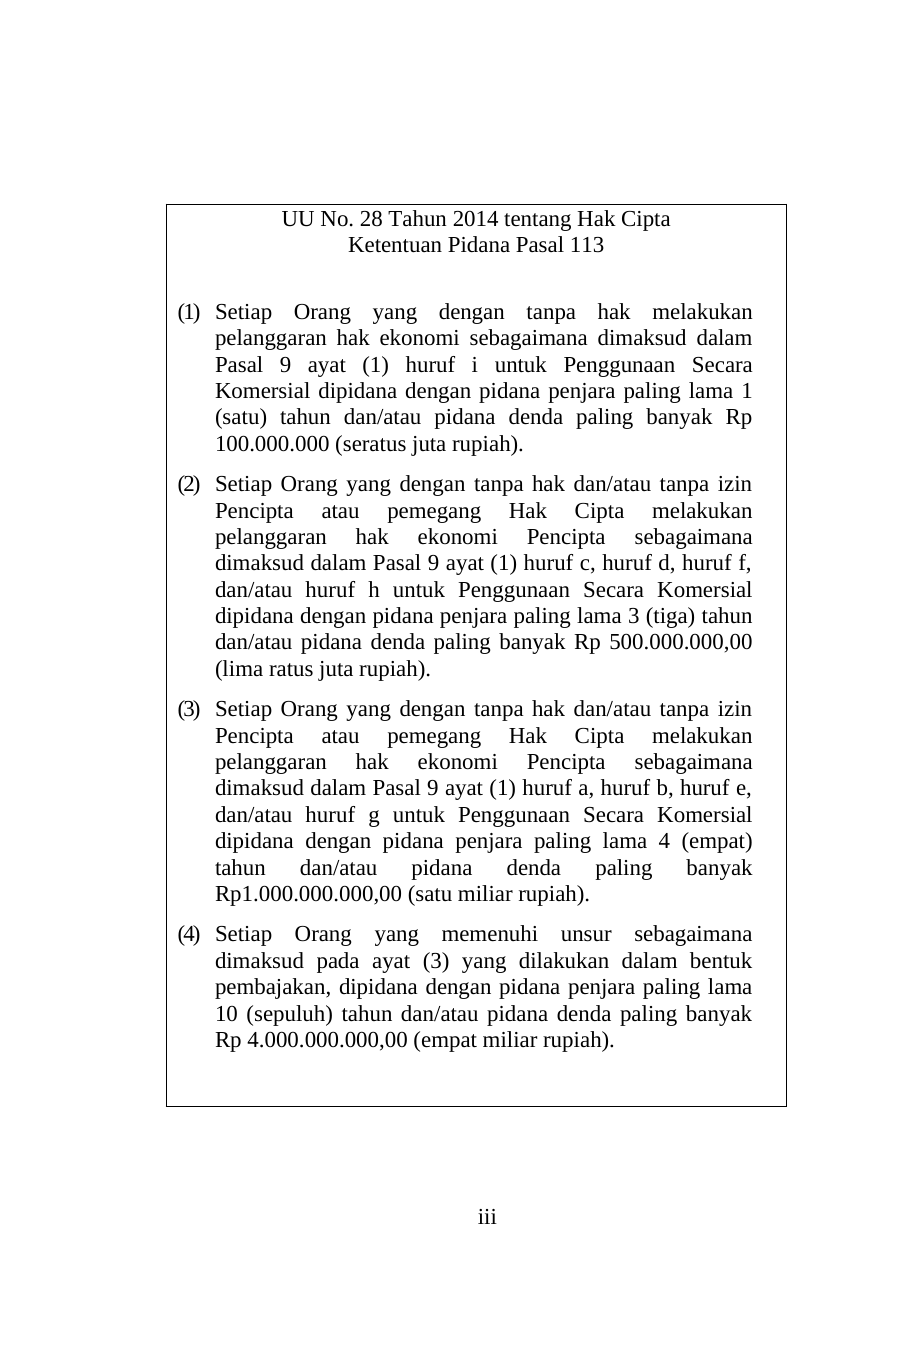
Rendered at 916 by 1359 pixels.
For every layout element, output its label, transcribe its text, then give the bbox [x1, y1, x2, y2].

table_header UU No. 28 Tahun 2014 tentang Hak Cipta Ketentuan Pidana Pasal 113 Setiap Orang yang dengan tanpa hak melakukan pelanggaran hak ekonomi sebagaimana dimaksud dalam Pasal 9 ayat (1) huruf i untuk Penggunaan Secara Komersial dipidana dengan pidana penjara paling lama 1 (satu) tahun dan/atau pidana denda paling banyak Rp 100.000.000 (seratus juta rupiah). Setiap Orang yang dengan tanpa hak dan/atau tanpa izin Pencipta atau pemegang Hak Cipta melakukan pelanggaran hak ekonomi Pencipta sebagaimana dimaksud dalam Pasal 9 ayat (1) huruf c, huruf d, huruf f, dan/atau huruf h untuk Penggunaan Secara Komersial dipidana dengan pidana penjara paling lama 3 (tiga) tahun dan/atau pidana denda paling banyak Rp 500.000.000,00 (lima ratus juta rupiah). Setiap Orang yang dengan tanpa hak dan/atau tanpa izin Pencipta atau pemegang Hak Cipta melakukan pelanggaran hak ekonomi Pencipta sebagaimana dimaksud dalam Pasal 9 ayat (1) huruf a, huruf b, huruf e, dan/atau huruf g untuk Penggunaan Secara Komersial dipidana dengan pidana penjara paling lama 4 (empat) tahun dan/atau pidana denda paling banyak Rp1.000.000.000,00 (satu miliar rupiah). Setiap Orang yang memenuhi unsur sebagaimana dimaksud pada ayat (3) yang dilakukan dalam bentuk pembajakan, dipidana dengan pidana penjara paling lama 10 (sepuluh) tahun dan/atau pidana denda paling banyak Rp 4.000.000.000,00 (empat miliar rupiah). [167, 205, 786, 1106]
